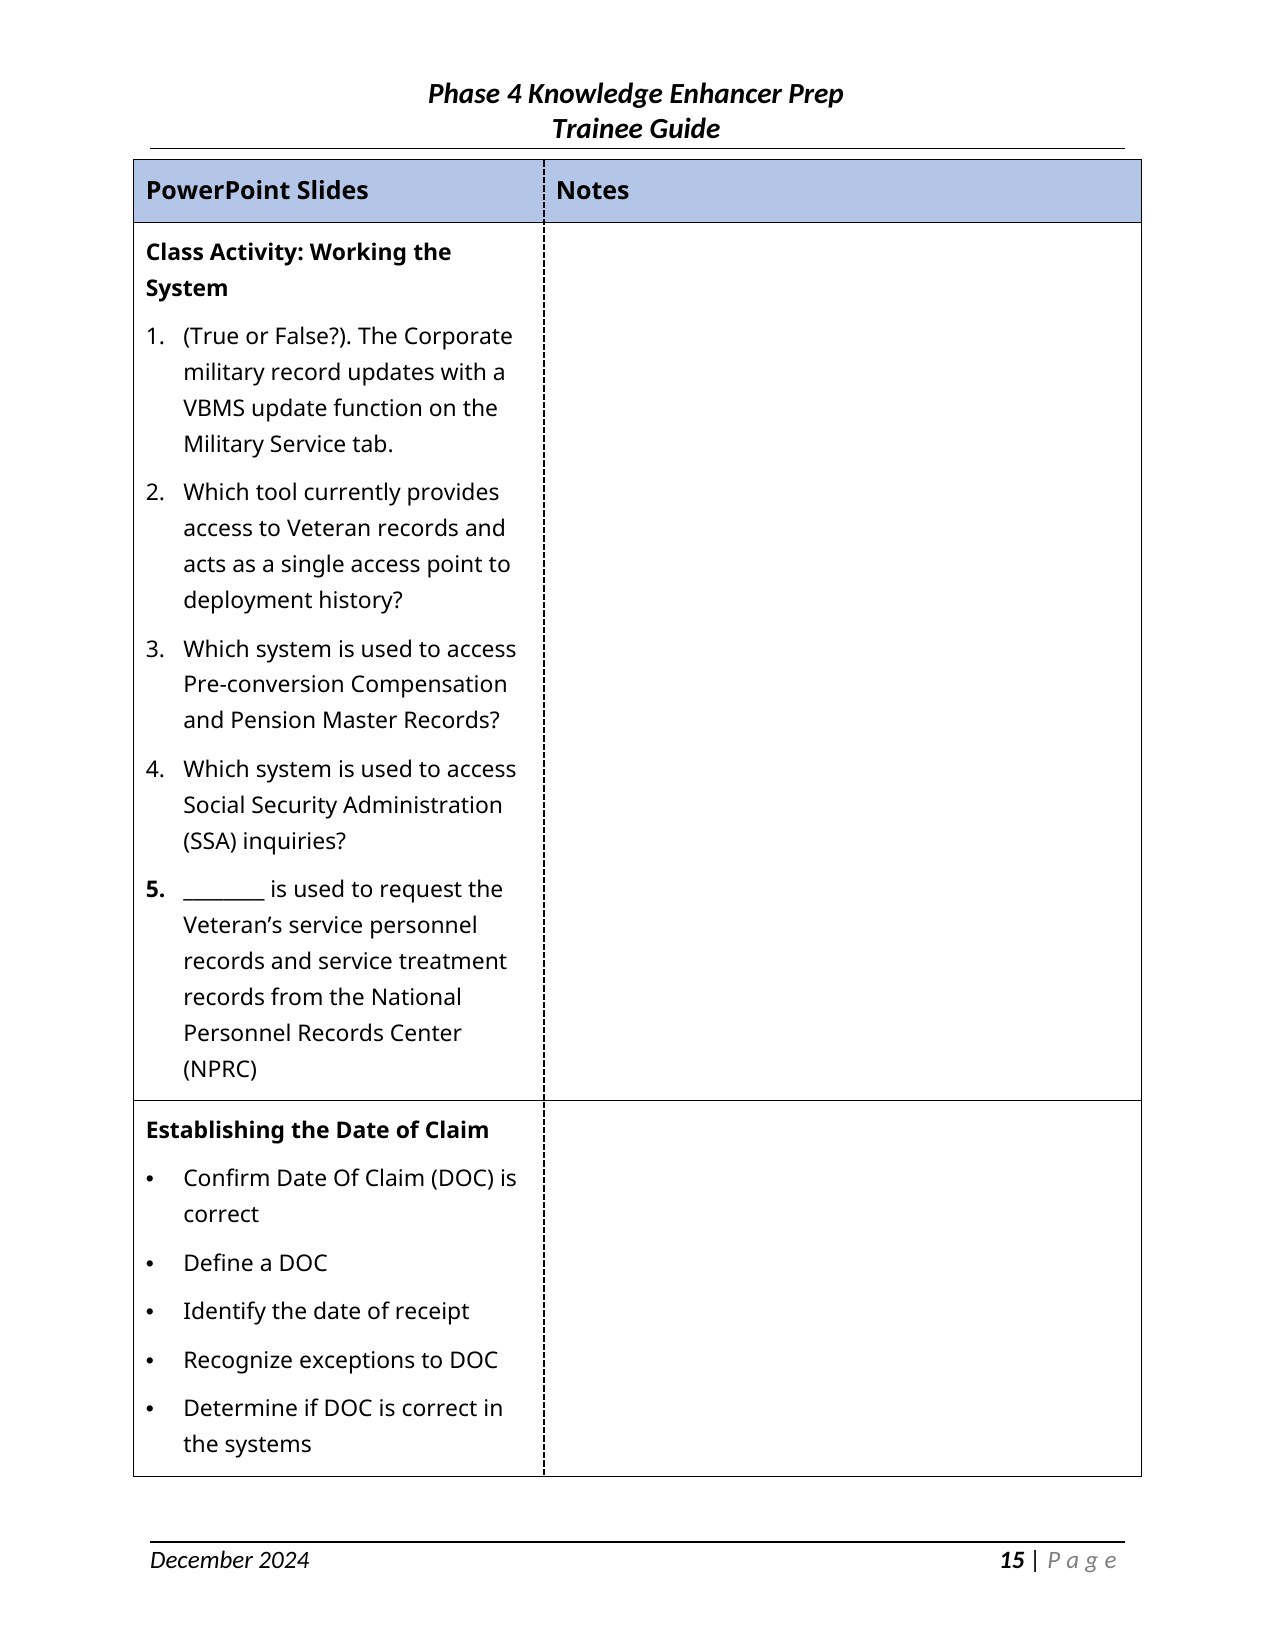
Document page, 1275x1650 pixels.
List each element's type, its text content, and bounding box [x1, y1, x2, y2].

table_header PowerPoint Slides [134, 160, 544, 222]
table_cell [544, 1101, 1141, 1476]
table_header Notes [544, 160, 1141, 222]
table_cell Establishing the Date of Claim Confirm Date Of Claim (DOC) is correct Define a DOC Identify the date of receipt Recognize exceptions to DOC Determine if DOC is correct in the systems [134, 1101, 544, 1476]
table_cell [544, 223, 1141, 1100]
table_cell Class Activity: Working the System (True or False?). The Corporate military record updates with a VBMS update function on the Military Service tab. Which tool currently provides access to Veteran records and acts as a single access point to deployment history? Which system is used to access Pre-conversion Compensation and Pension Master Records? Which system is used to access Social Security Administration (SSA) inquiries? ________ is used to request the Veteran’s service personnel records and service treatment records from the National Personnel Records Center (NPRC) [134, 223, 544, 1100]
